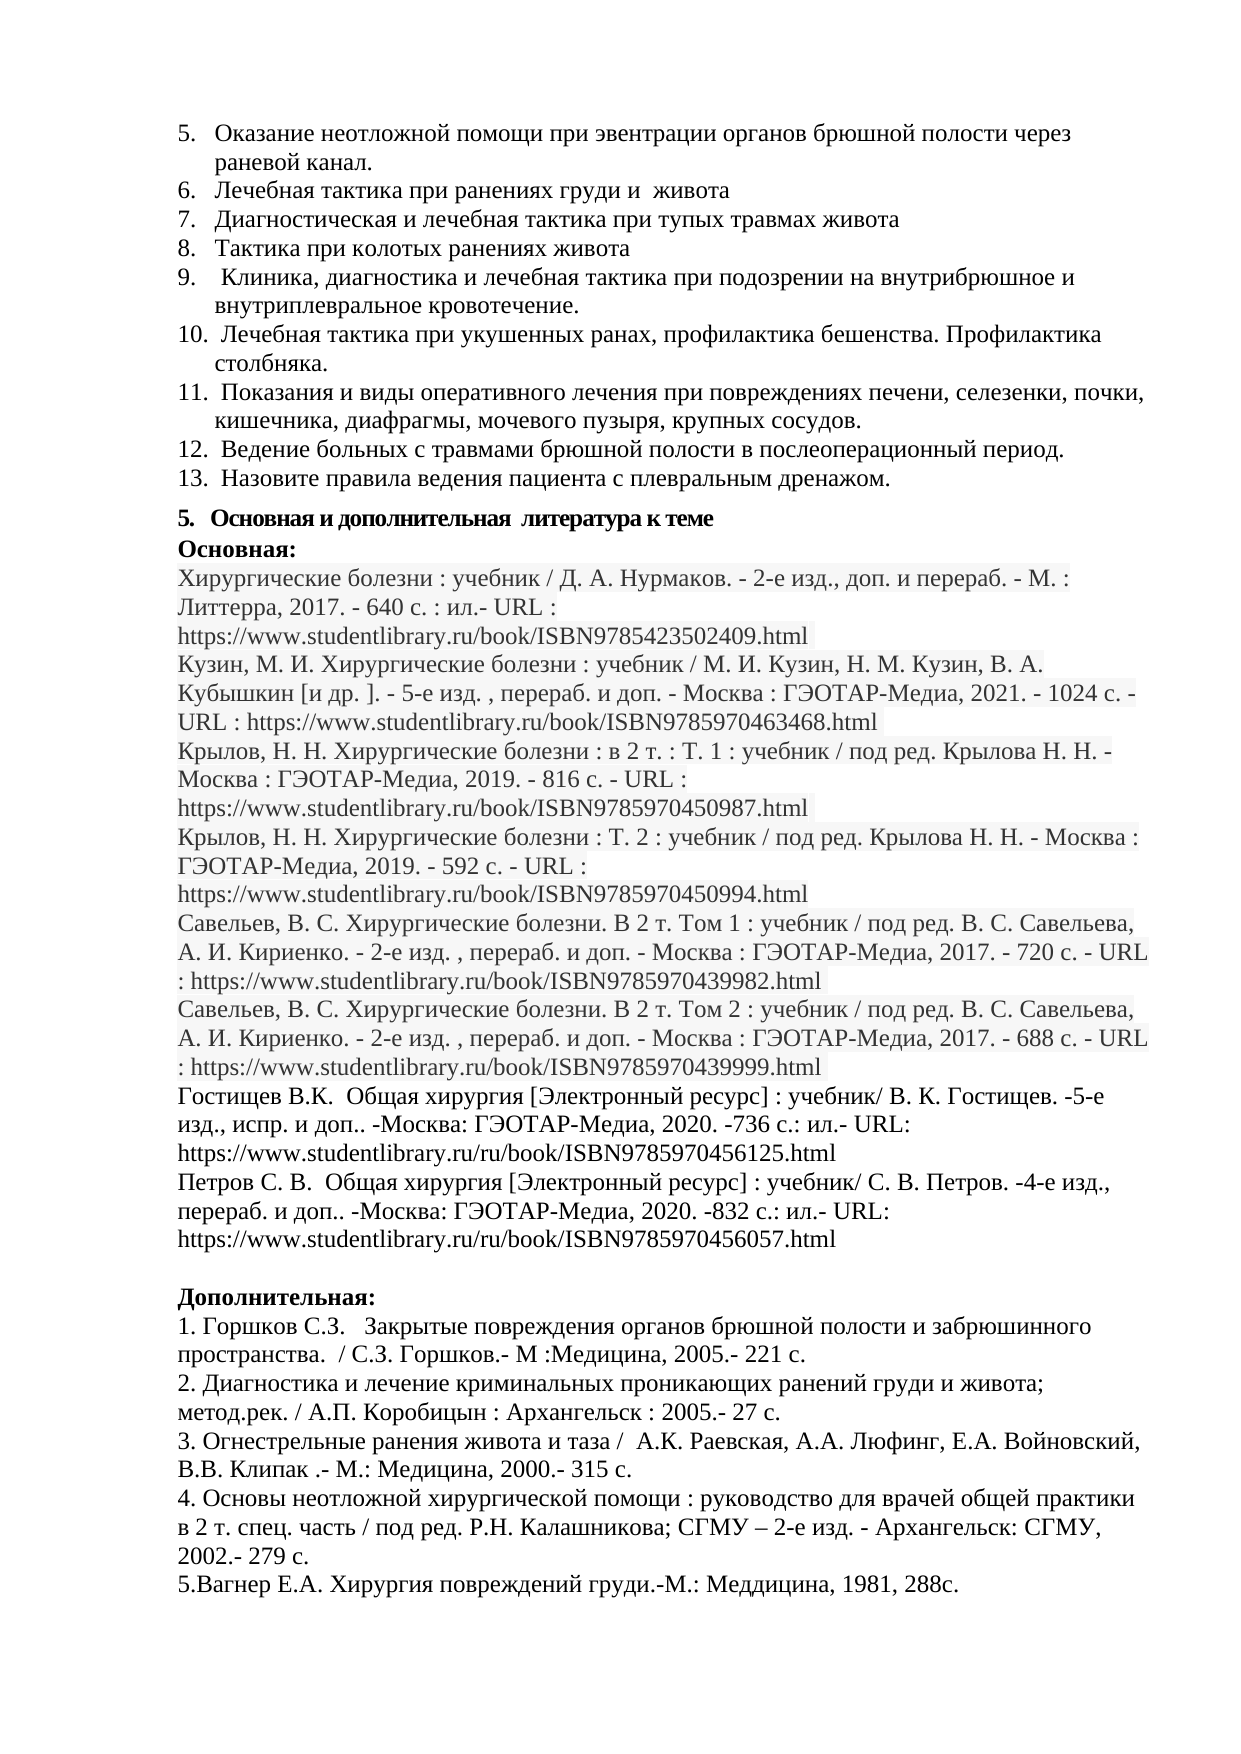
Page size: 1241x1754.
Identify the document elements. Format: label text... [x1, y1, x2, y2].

list Лечебная тактика при укушенных ранах, профилактика бешенства. Профилактика столбняка. [177, 319, 1152, 377]
text 1. Горшков С.З. Закрытые повреждения органов брюшной полости и забрюшинного пространства. / С.З. Горшков.- М :Медицина, 2005.- 221 с. [177, 1311, 1152, 1368]
text 5. Основная и дополнительная литература к теме [177, 492, 1103, 534]
list Диагностическая и лечебная тактика при тупых травмах живота [177, 204, 1152, 233]
text Хирургические болезни : учебник / Д. А. Нурмаков. - 2-е изд., доп. и перераб. - М. : Литтерра, 2017. - 640 с. : ил.- URL : https://www.studentlibrary.ru/book/ISBN9785423502409.html [557, 563, 1152, 649]
text 4. Основы неотложной хирургической помощи : руководство для врачей общей практики в 2 т. спец. часть / под ред. Р.Н. Калашникова; СГМУ – 2-е изд. - Архангельск: СГМУ, 2002.- 279 с. [177, 1483, 1152, 1569]
text Савельев, В. С. Хирургические болезни. В 2 т. Том 1 : учебник / под ред. В. С. Савельева, А. И. Кириенко. - 2-е изд. , перераб. и доп. - Москва : ГЭОТАР-Медиа, 2017. - 720 с. - URL : https://www.studentlibrary.ru/book/ISBN9785970439982.html [828, 908, 1152, 994]
text 5.Вагнер Е.А. Хирургия повреждений груди.-М.: Меддицина, 1981, 288с. [177, 1569, 1152, 1598]
list Клиника, диагностика и лечебная тактика при подозрении на внутрибрюшное и внутриплевральное кровотечение. [177, 262, 1152, 319]
text Крылов, Н. Н. Хирургические болезни : в 2 т. : Т. 1 : учебник / под ред. Крылова Н. Н. - Москва : ГЭОТАР-Медиа, 2019. - 816 с. - URL : https://www.studentlibrary.ru/book/ISBN9785970450987.html [177, 736, 1152, 822]
list Лечебная тактика при ранениях груди и живота [177, 176, 1152, 204]
list Тактика при колотых ранениях живота [177, 233, 1152, 262]
text 3. Огнестрельные ранения живота и таза / А.К. Раевская, А.А. Люфинг, Е.А. Войновский, В.В. Клипак .- М.: Медицина, 2000.- 315 с. [177, 1426, 1152, 1483]
list Назовите правила ведения пациента с плевральным дренажом. [177, 463, 1152, 492]
text Кузин, М. И. Хирургические болезни : учебник / М. И. Кузин, Н. М. Кузин, В. А. Кубышкин [и др. ]. - 5-е изд. , перераб. и доп. - Москва : ГЭОТАР-Медиа, 2021. - 1024 с. - URL : https://www.studentlibrary.ru/book/ISBN9785970463468.html [177, 649, 1152, 736]
list Показания и виды оперативного лечения при повреждениях печени, селезенки, почки, кишечника, диафрагмы, мочевого пузыря, крупных сосудов. [177, 377, 1152, 434]
list Оказание неотложной помощи при эвентрации органов брюшной полости через раневой канал. [177, 118, 1152, 176]
text Петров С. В. Общая хирургия [Электронный ресурс] : учебник/ С. В. Петров. -4-е изд., перераб. и доп.. -Москва: ГЭОТАР-Медиа, 2020. -832 с.: ил.- URL: https://www.studentlibrary.ru/ru/book/ISBN9785970456057.html [177, 1167, 1152, 1253]
list Ведение больных с травмами брюшной полости в послеоперационный период. [177, 434, 1152, 463]
text Крылов, Н. Н. Хирургические болезни : Т. 2 : учебник / под ред. Крылова Н. Н. - Москва : ГЭОТАР-Медиа, 2019. - 592 с. - URL : https://www.studentlibrary.ru/book/ISBN9785970450994.html [177, 822, 1152, 908]
text Дополнительная: [177, 1282, 1152, 1311]
text Гостищев В.К. Общая хирургия [Электронный ресурс] : учебник/ В. К. Гостищев. -5-е изд., испр. и доп.. -Москва: ГЭОТАР-Медиа, 2020. -736 с.: ил.- URL: https://www.studentlibrary.ru/ru/book/ISBN9785970456125.html [177, 1081, 1152, 1167]
text Савельев, В. С. Хирургические болезни. В 2 т. Том 2 : учебник / под ред. В. С. Савельева, А. И. Кириенко. - 2-е изд. , перераб. и доп. - Москва : ГЭОТАР-Медиа, 2017. - 688 с. - URL : https://www.studentlibrary.ru/book/ISBN9785970439999.html [177, 994, 1152, 1081]
text 2. Диагностика и лечение криминальных проникающих ранений груди и живота; метод.рек. / А.П. Коробицын : Архангельск : 2005.- 27 с. [177, 1368, 1152, 1426]
text Основная: [177, 534, 1152, 563]
